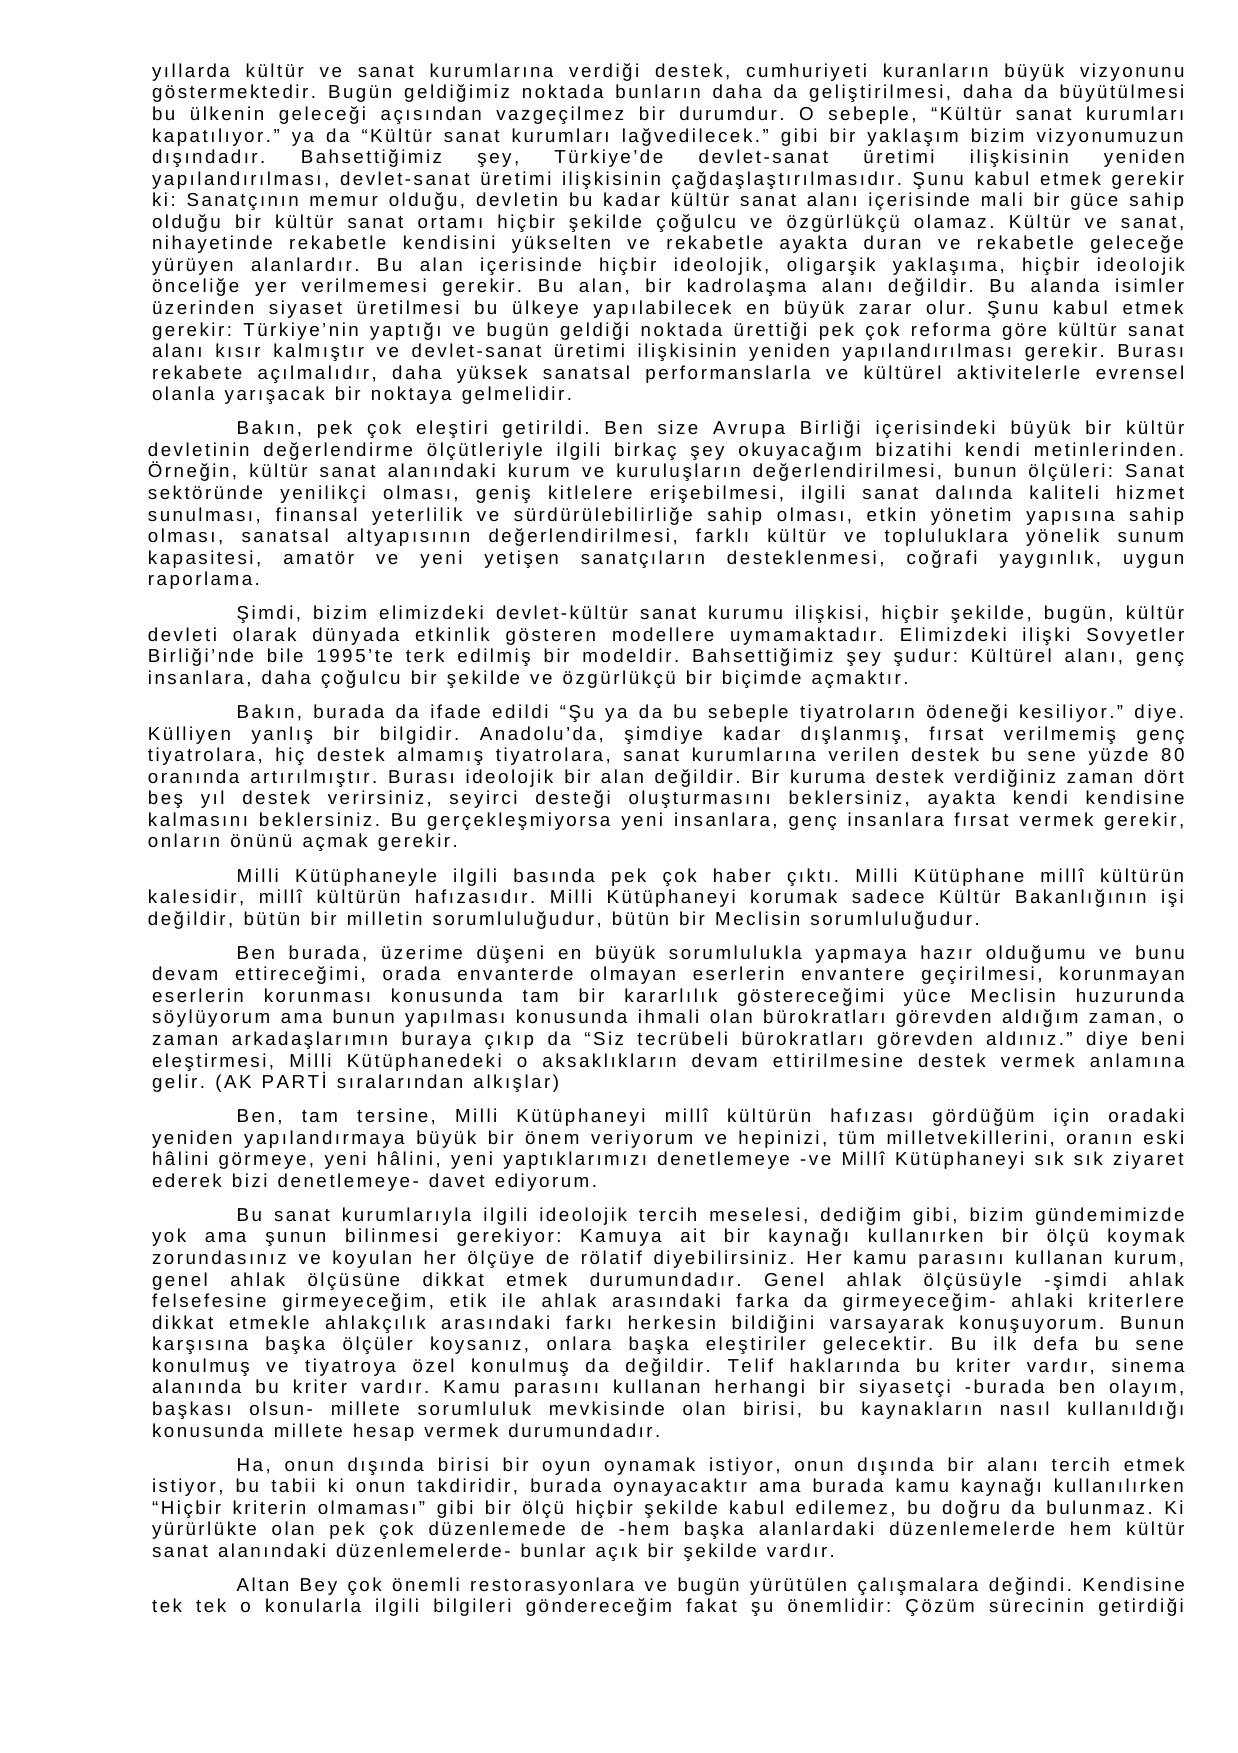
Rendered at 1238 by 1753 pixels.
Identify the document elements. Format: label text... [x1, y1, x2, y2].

text Ha, onun dışında birisi bir oyun oynamak istiyor, onun dışında bir alanı tercih etmek istiyor, bu tabii ki onun takdiridir, burada oynayacaktır ama burada kamu kaynağı kullanılırken “Hiçbir kriterin olmaması” gibi bir ölçü hiçbir şekilde kabul edilemez, bu doğru da bulunmaz. Ki yürürlükte olan pek çok düzenlemede de -hem başka alanlardaki düzenlemelerde hem kültür sanat alanındaki düzenlemelerde- bunlar açık bir şekilde vardır. [152, 1453, 1186, 1561]
text Ben burada, üzerime düşeni en büyük sorumlulukla yapmaya hazır olduğumu ve bunu devam ettireceğimi, orada envanterde olmayan eserlerin envantere geçirilmesi, korunmayan eserlerin korunması konusunda tam bir kararlılık göstereceğimi yüce Meclisin huzurunda söylüyorum ama bunun yapılması konusunda ihmali olan bürokratları görevden aldığım zaman, o zaman arkadaşlarımın buraya çıkıp da “Siz tecrübeli bürokratları görevden aldınız.” diye beni eleştirmesi, Milli Kütüphanedeki o aksaklıkların devam ettirilmesine destek vermek anlamına gelir. (AK PARTİ sıralarından alkışlar) [152, 942, 1186, 1092]
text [152, 60, 1186, 405]
text Bu sanat kurumlarıyla ilgili ideolojik tercih meselesi, dediğim gibi, bizim gündemimizde yok ama şunun bilinmesi gerekiyor: Kamuya ait bir kaynağı kullanırken bir ölçü koymak zorundasınız ve koyulan her ölçüye de rölatif diyebilirsiniz. Her kamu parasını kullanan kurum, genel ahlak ölçüsüne dikkat etmek durumundadır. Genel ahlak ölçüsüyle -şimdi ahlak felsefesine girmeyeceğim, etik ile ahlak arasındaki farka da girmeyeceğim- ahlaki kriterlere dikkat etmekle ahlakçılık arasındaki farkı herkesin bildiğini varsayarak konuşuyorum. Bunun karşısına başka ölçüler koysanız, onlara başka eleştiriler gelecektir. Bu ilk defa bu sene konulmuş ve tiyatroya özel konulmuş da değildir. Telif haklarında bu kriter vardır, sinema alanında bu kriter vardır. Kamu parasını kullanan herhangi bir siyasetçi -burada ben olayım, başkası olsun- millete sorumluluk mevkisinde olan birisi, bu kaynakların nasıl kullanıldığı konusunda millete hesap vermek durumundadır. [152, 1204, 1186, 1441]
text Bakın, pek çok eleştiri getirildi. Ben size Avrupa Birliği içerisindeki büyük bir kültür devletinin değerlendirme ölçütleriyle ilgili birkaç şey okuyacağım bizatihi kendi metinlerinden. Örneğin, kültür sanat alanındaki kurum ve kuruluşların değerlendirilmesi, bunun ölçüleri: Sanat sektöründe yenilikçi olması, geniş kitlelere erişebilmesi, ilgili sanat dalında kaliteli hizmet sunulması, finansal yeterlilik ve sürdürülebilirliğe sahip olması, etkin yönetim yapısına sahip olması, sanatsal altyapısının değerlendirilmesi, farklı kültür ve topluluklara yönelik sunum kapasitesi, amatör ve yeni yetişen sanatçıların desteklenmesi, coğrafi yaygınlık, uygun raporlama. [148, 417, 1186, 590]
text Bakın, burada da ifade edildi “Şu ya da bu sebeple tiyatroların ödeneği kesiliyor.” diye. Külliyen yanlış bir bilgidir. Anadolu’da, şimdiye kadar dışlanmış, fırsat verilmemiş genç tiyatrolara, hiç destek almamış tiyatrolara, sanat kurumlarına verilen destek bu sene yüzde 80 oranında artırılmıştır. Burası ideolojik bir alan değildir. Bir kuruma destek verdiğiniz zaman dört beş yıl destek verirsiniz, seyirci desteği oluşturmasını beklersiniz, ayakta kendi kendisine kalmasını beklersiniz. Bu gerçekleşmiyorsa yeni insanlara, genç insanlara fırsat vermek gerekir, onların önünü açmak gerekir. [148, 701, 1186, 852]
text Şimdi, bizim elimizdeki devlet-kültür sanat kurumu ilişkisi, hiçbir şekilde, bugün, kültür devleti olarak dünyada etkinlik gösteren modellere uymamaktadır. Elimizdeki ilişki Sovyetler Birliği’nde bile 1995’te terk edilmiş bir modeldir. Bahsettiğimiz şey şudur: Kültürel alanı, genç insanlara, daha çoğulcu bir şekilde ve özgürlükçü bir biçimde açmaktır. [148, 602, 1186, 688]
text Ben, tam tersine, Milli Kütüphaneyi millî kültürün hafızası gördüğüm için oradaki yeniden yapılandırmaya büyük bir önem veriyorum ve hepinizi, tüm milletvekillerini, oranın eski hâlini görmeye, yeni hâlini, yeni yaptıklarımızı denetlemeye -ve Millî Kütüphaneyi sık sık ziyaret ederek bizi denetlemeye- davet ediyorum. [152, 1105, 1186, 1191]
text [152, 1574, 1186, 1617]
text Milli Kütüphaneyle ilgili basında pek çok haber çıktı. Milli Kütüphane millî kültürün kalesidir, millî kültürün hafızasıdır. Milli Kütüphaneyi korumak sadece Kültür Bakanlığının işi değildir, bütün bir milletin sorumluluğudur, bütün bir Meclisin sorumluluğudur. [148, 864, 1186, 929]
